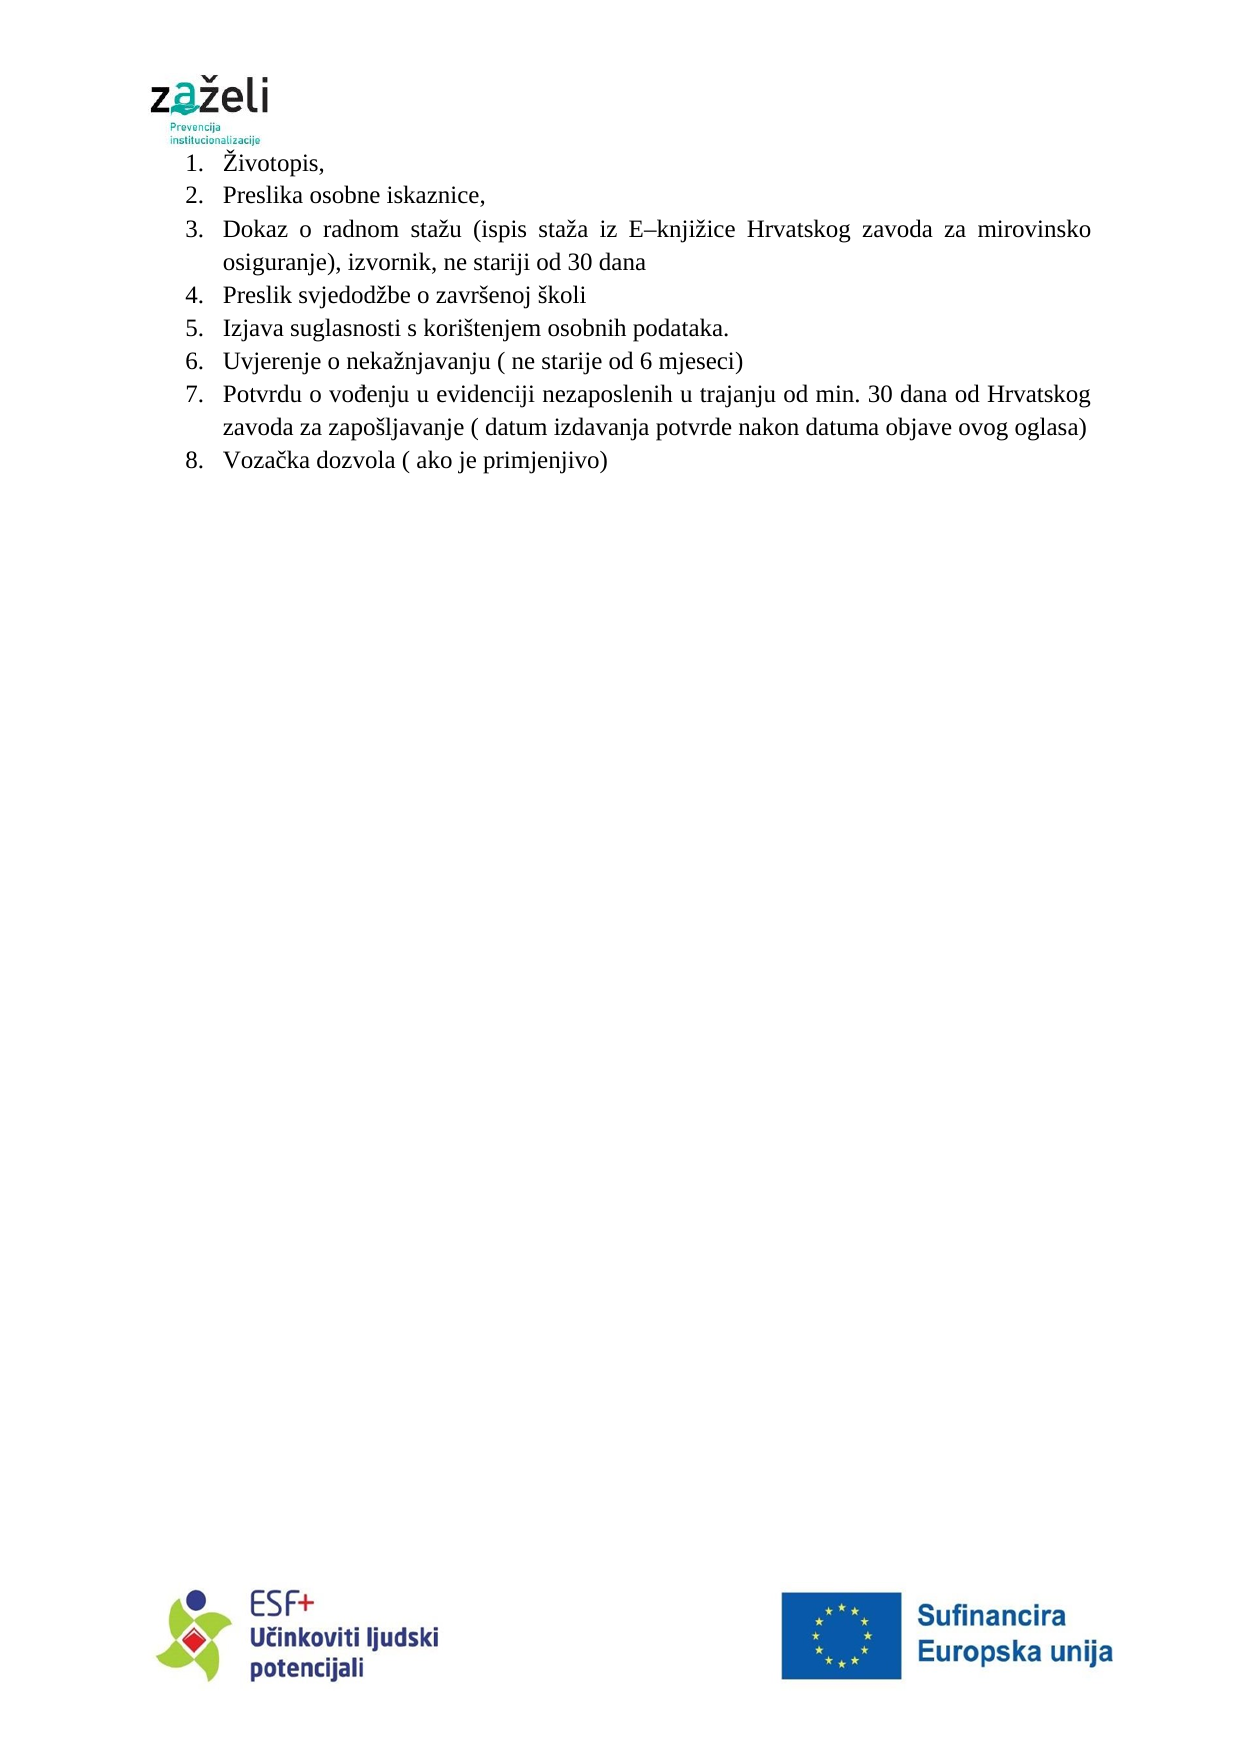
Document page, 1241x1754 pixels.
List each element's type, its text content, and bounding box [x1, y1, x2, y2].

list Uvjerenje o nekažnjavanju ( ne starije od 6 mjeseci) [185, 346, 1093, 374]
list Preslik svjedodžbe o završenoj školi [185, 280, 1093, 308]
list Preslika osobne iskaznice, [185, 181, 1093, 209]
list Izjava suglasnosti s korištenjem osobnih podataka. [185, 313, 1093, 341]
list Dokaz o radnom stažu (ispis staža iz E–knjižice Hrvatskog zavoda za mirovinsko osiguranje), izvornik, ne stariji od 30 dana [185, 214, 1093, 275]
picture [147, 73, 268, 148]
picture [147, 1582, 1114, 1691]
list Vozačka dozvola ( ako je primjenjivo) [185, 445, 1093, 473]
list Potvrdu o vođenju u evidenciji nezaposlenih u trajanju od min. 30 dana od Hrvatskog zavoda za zapošljavanje ( datum izdavanja potvrde nakon datuma objave ovog oglasa) [185, 379, 1093, 441]
list Životopis, [185, 148, 1093, 176]
